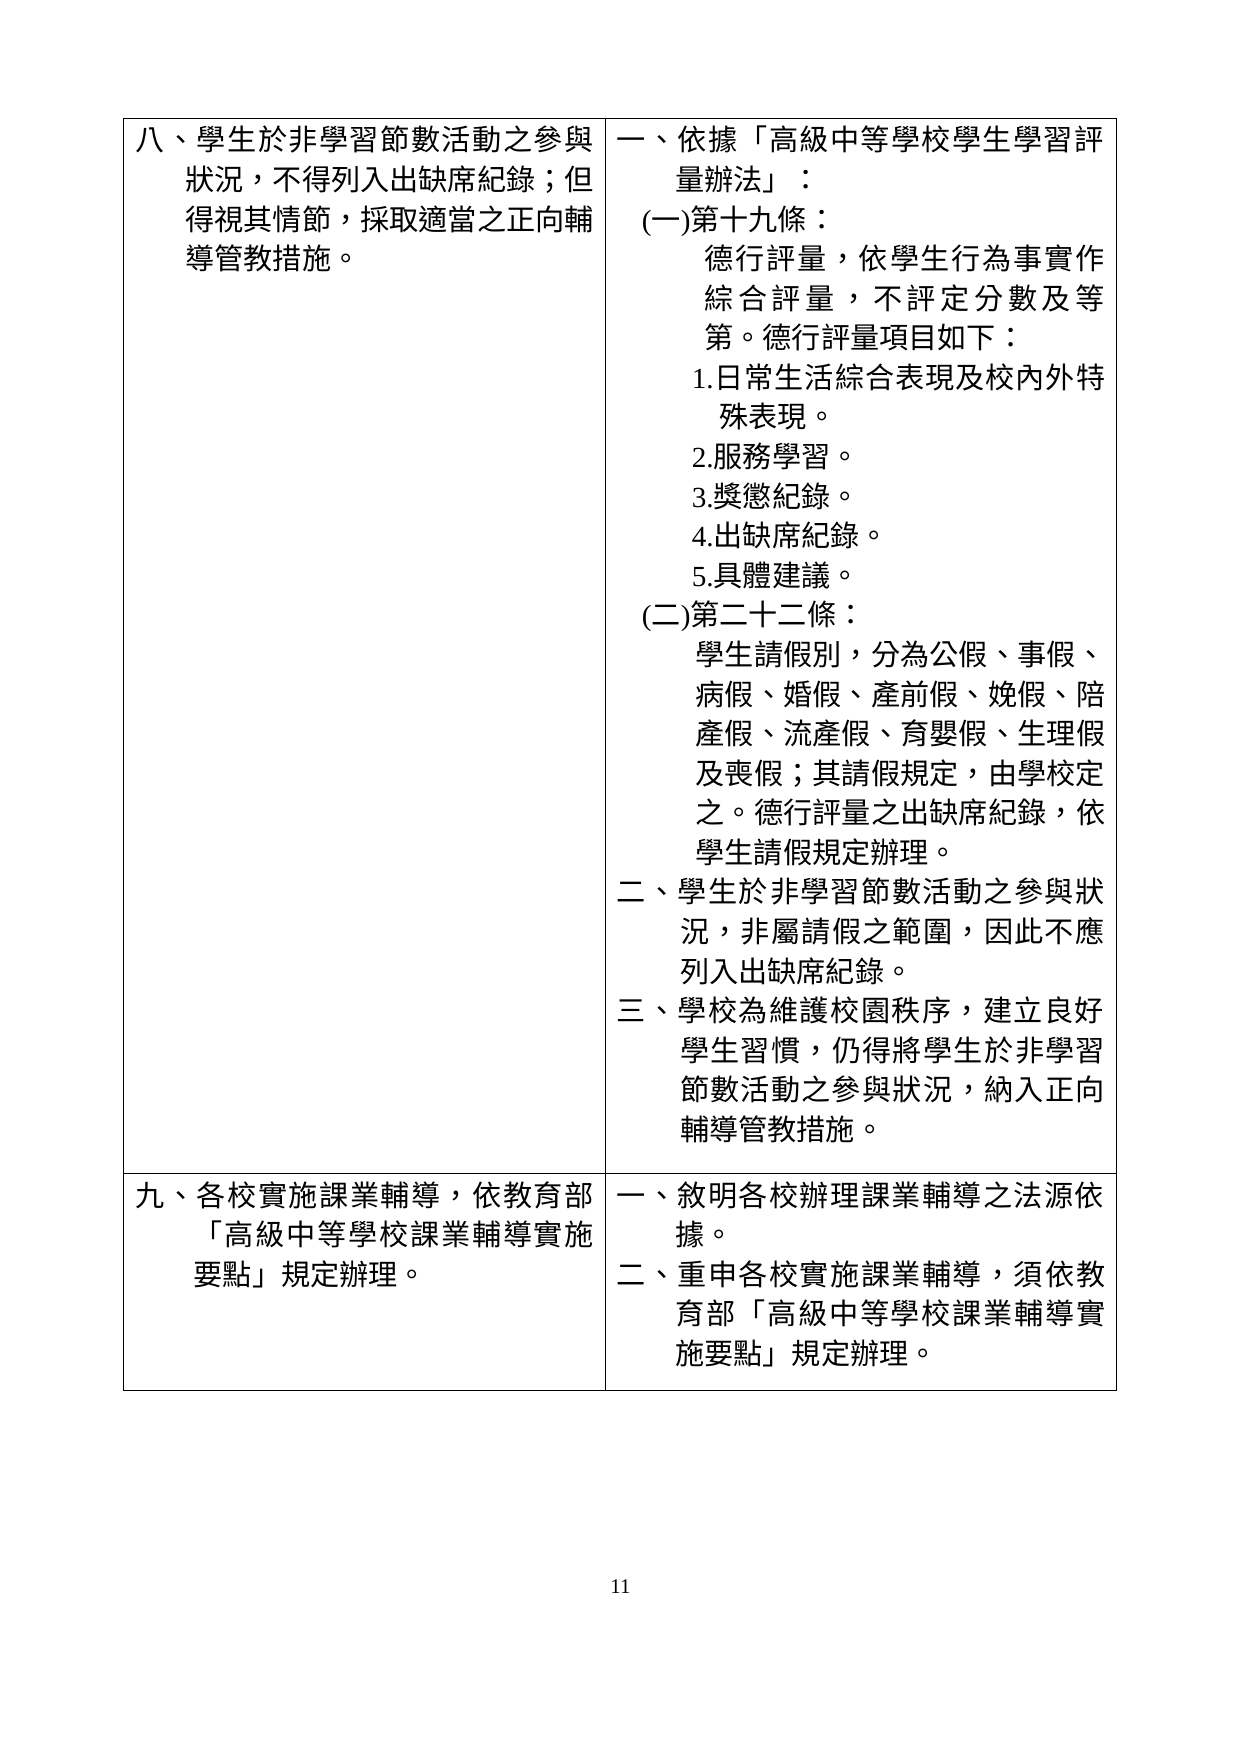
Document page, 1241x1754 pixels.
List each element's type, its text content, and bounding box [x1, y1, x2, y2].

table_cell 九、各校實施課業輔導，依教育部「高級中等學校課業輔導實施要點」規定辦理。 [124, 1174, 605, 1389]
table_cell 一、依據「高級中等學校學生學習評量辦法」： (一)第十九條： 德行評量，依學生行為事實作綜合評量，不評定分數及等第。德行評量項目如下： 1.日常生活綜合表現及校內外特殊表現。 2.服務學習。 3.獎懲紀錄。 4.出缺席紀錄。 5.具體建議。 (二)第二十二條： 學生請假別，分為公假、事假、病假、婚假、產前假、娩假、陪產假、流產假、育嬰假、生理假及喪假；其請假規定，由學校定之。德行評量之出缺席紀錄，依學生請假規定辦理。 二、學生於非學習節數活動之參與狀況，非屬請假之範圍，因此不應列入出缺席紀錄。 三、學校為維護校園秩序，建立良好學生習慣，仍得將學生於非學習節數活動之參與狀況，納入正向輔導管教措施。 [606, 119, 1116, 1173]
table_cell 八、學生於非學習節數活動之參與狀況，不得列入出缺席紀錄；但得視其情節，採取適當之正向輔導管教措施。 [124, 119, 605, 1173]
table_cell 一、敘明各校辦理課業輔導之法源依據。 二、重申各校實施課業輔導，須依教育部「高級中等學校課業輔導實施要點」規定辦理。 [606, 1174, 1116, 1389]
